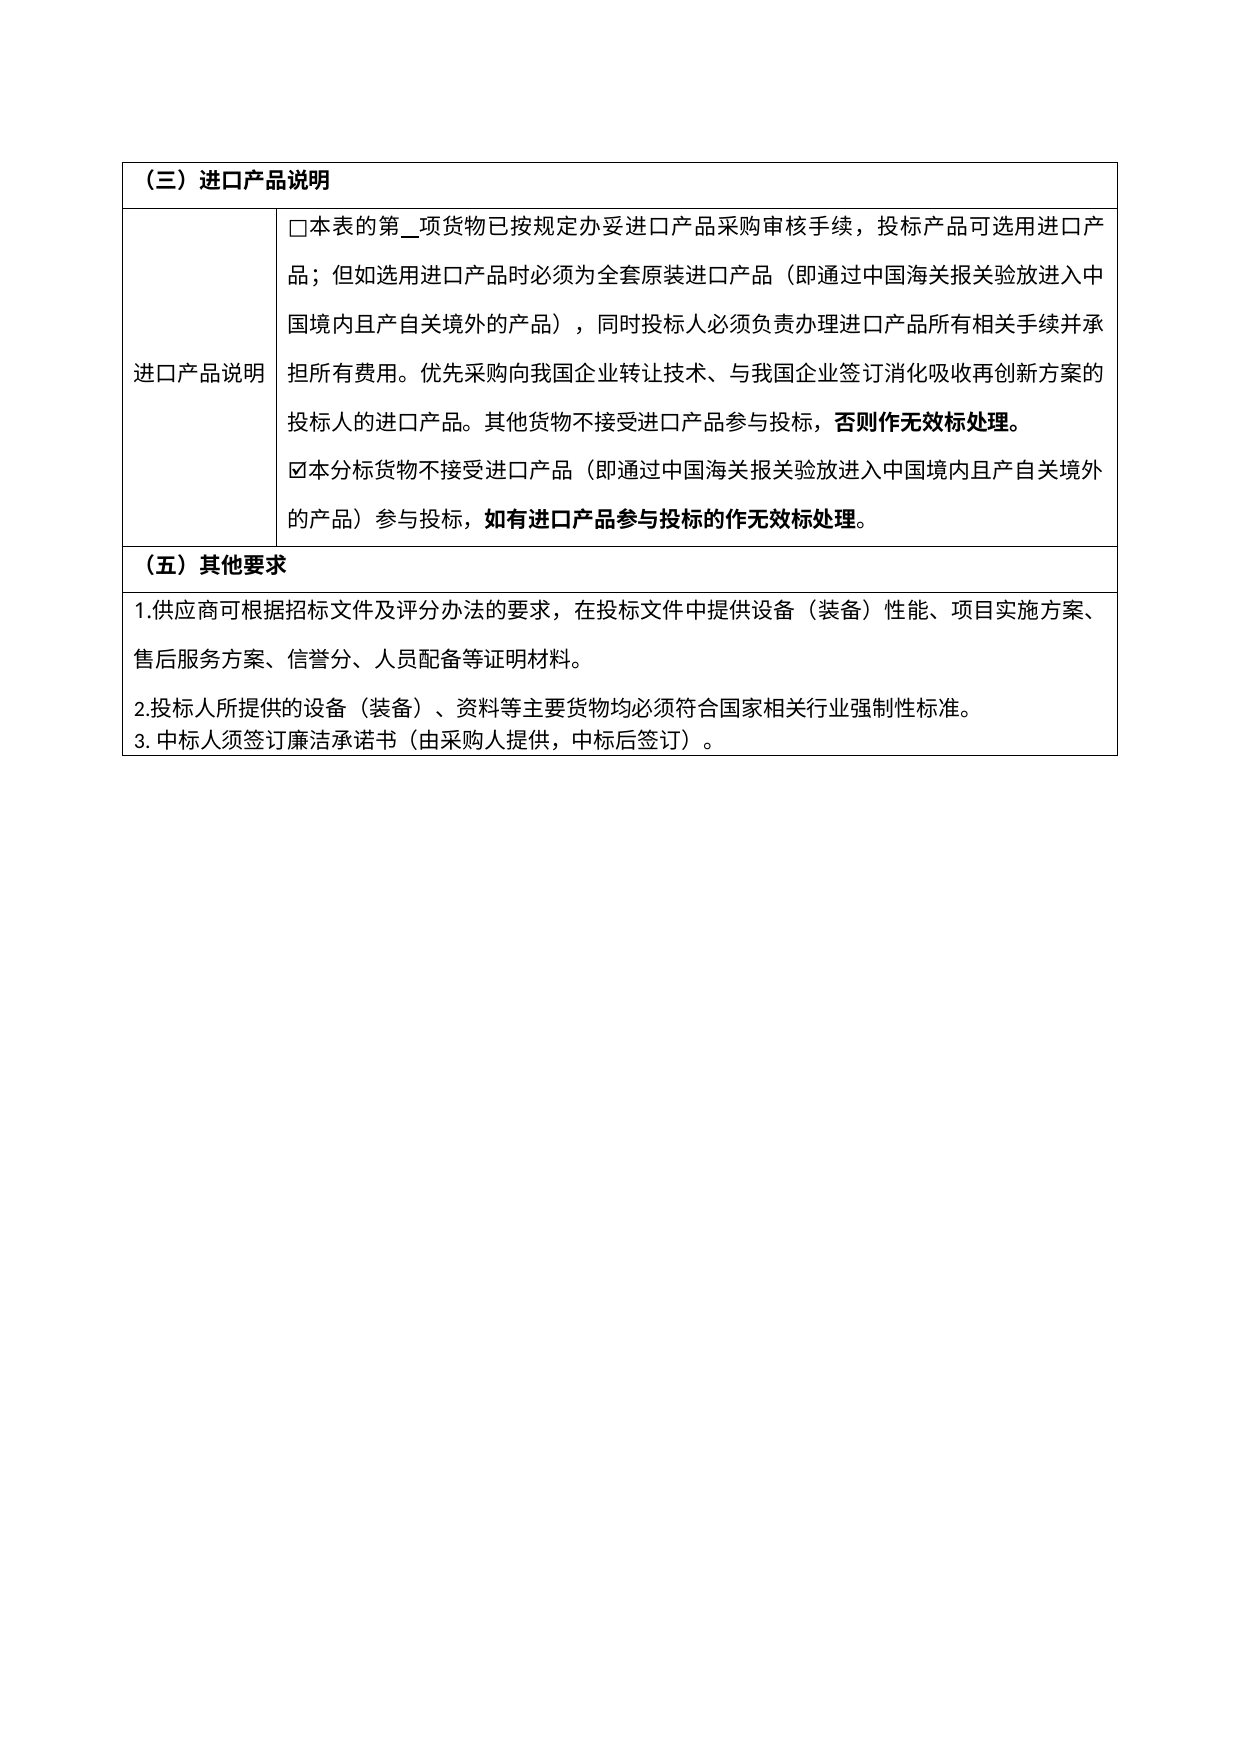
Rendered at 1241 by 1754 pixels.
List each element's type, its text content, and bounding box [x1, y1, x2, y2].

table_cell 1.供应商可根据招标文件及评分办法的要求，在投标文件中提供设备（装备）性能、项目实施方案、售后服务方案、信誉分、人员配备等证明材料。 2.投标人所提供的设备（装备）、资料等主要货物均必须符合国家相关行业强制性标准。 3. 中标人须签订廉洁承诺书（由采购人提供，中标后签订）。 [123, 593, 1117, 755]
table_cell （五）其他要求 [123, 547, 1117, 592]
table_cell □本表的第 项货物已按规定办妥进口产品采购审核手续，投标产品可选用进口产品；但如选用进口产品时必须为全套原装进口产品（即通过中国海关报关验放进入中国境内且产自关境外的产品），同时投标人必须负责办理进口产品所有相关手续并承担所有费用。优先采购向我国企业转让技术、与我国企业签订消化吸收再创新方案的投标人的进口产品。其他货物不接受进口产品参与投标，否则作无效标处理。 本分标货物不接受进口产品（即通过中国海关报关验放进入中国境内且产自关境外的产品）参与投标，如有进口产品参与投标的作无效标处理。 [277, 209, 1117, 546]
table_cell （三）进口产品说明 [123, 163, 1117, 208]
table_cell 进口产品说明 [123, 209, 276, 546]
